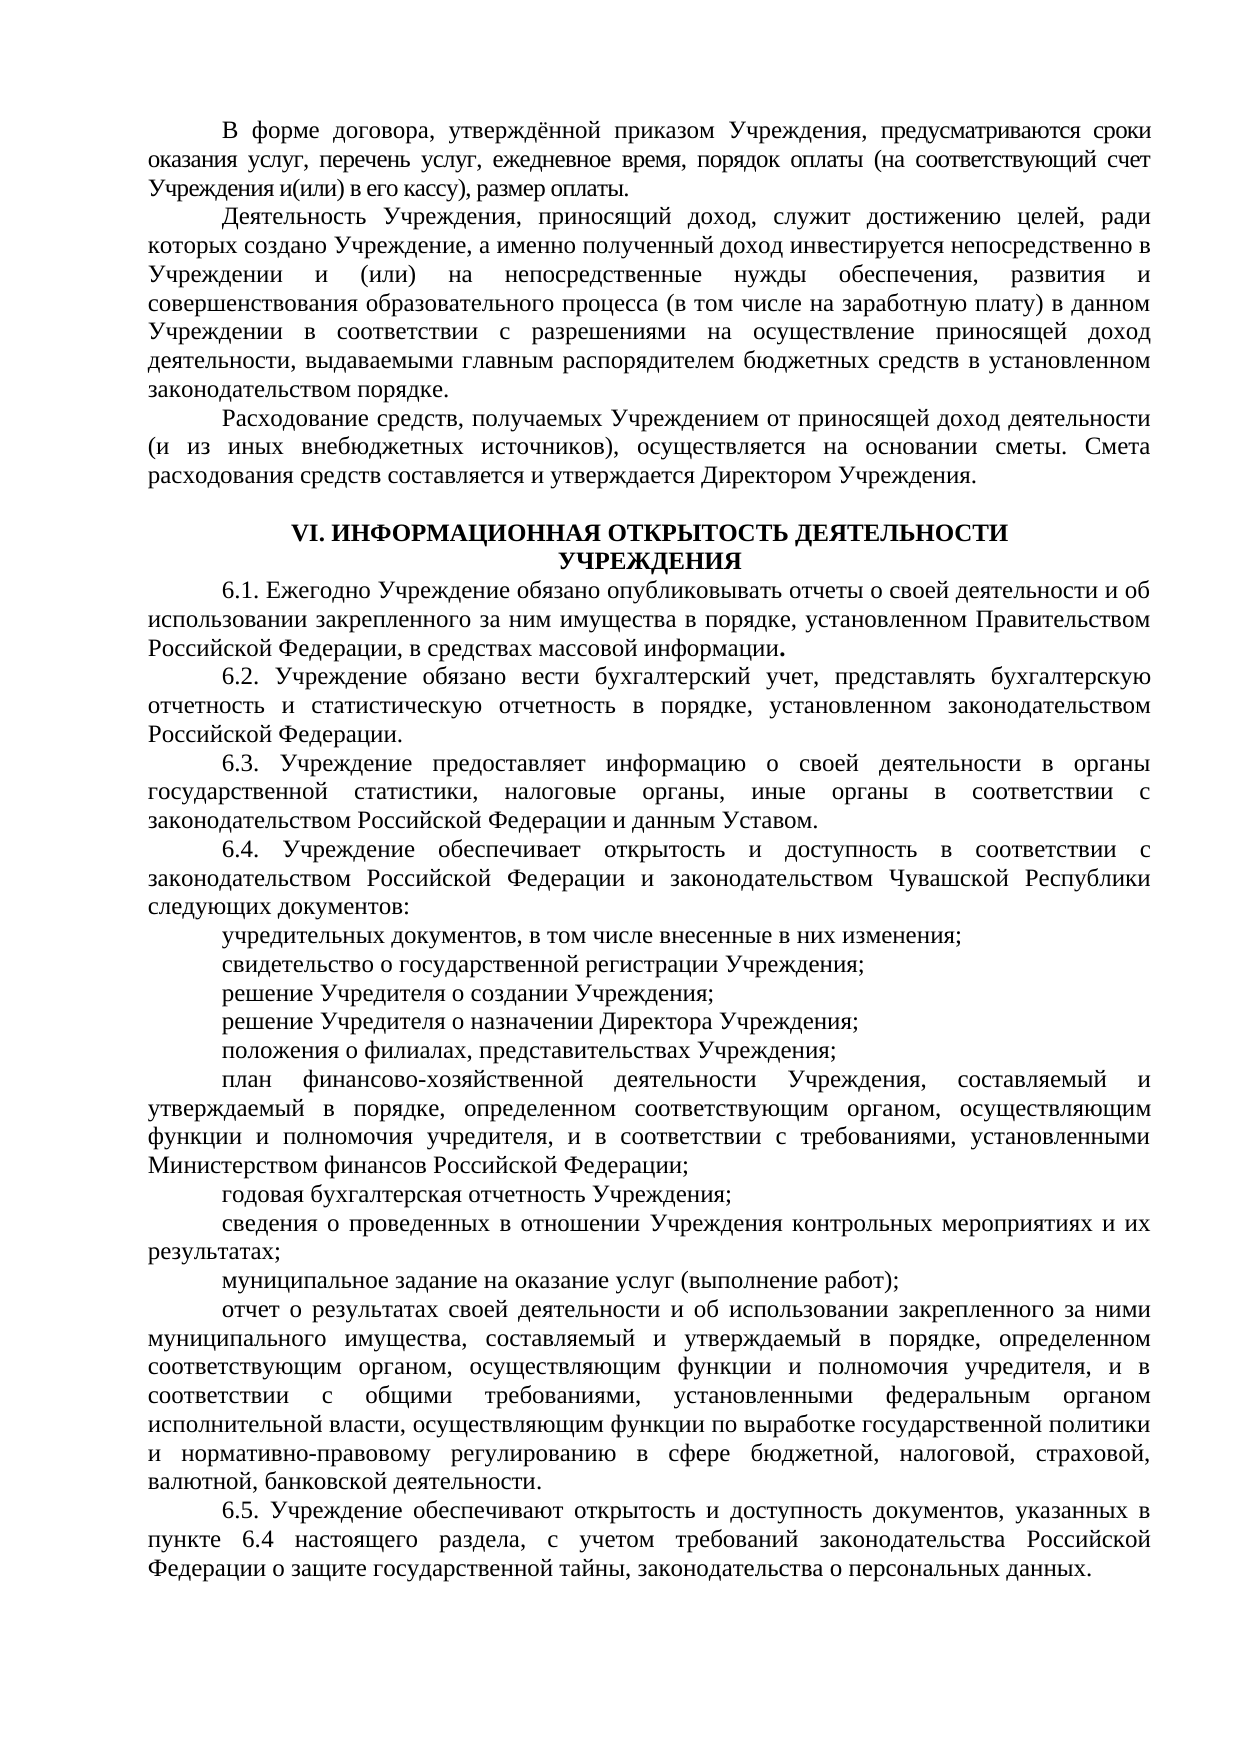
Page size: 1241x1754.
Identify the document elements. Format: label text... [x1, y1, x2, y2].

text положения о филиалах, представительствах Учреждения; [148, 1035, 1152, 1064]
text В форме договора, утверждённой приказом Учреждения, предусматриваются сроки оказания услуг, перечень услуг, ежедневное время, порядок оплаты (на соответствующий счет Учреждения и(или) в его кассу), размер оплаты. [148, 115, 1152, 201]
text 6.5. Учреждение обеспечивают открытость и доступность документов, указанных в пункте 6.4 настоящего раздела, с учетом требований законодательства Российской Федерации о защите государственной тайны, законодательства о персональных данных. [148, 1495, 1152, 1581]
text Расходование средств, получаемых Учреждением от приносящей доход деятельности (и из иных внебюджетных источников), осуществляется на основании сметы. Смета расходования средств составляется и утверждается Директором Учреждения. [148, 403, 1152, 489]
text VI. ИНФОРМАЦИОННАЯ ОТКРЫТОСТЬ ДЕЯТЕЛЬНОСТИ [148, 518, 1152, 546]
text план финансово-хозяйственной деятельности Учреждения, составляемый и утверждаемый в порядке, определенном соответствующим органом, осуществляющим функции и полномочия учредителя, и в соответствии с требованиями, установленными Министерством финансов Российской Федерации; [148, 1064, 1152, 1179]
text УЧРЕЖДЕНИЯ [148, 546, 1152, 575]
text годовая бухгалтерская отчетность Учреждения; [148, 1179, 1152, 1208]
text отчет о результатах своей деятельности и об использовании закрепленного за ними муниципального имущества, составляемый и утверждаемый в порядке, определенном соответствующим органом, осуществляющим функции и полномочия учредителя, и в соответствии с общими требованиями, установленными федеральным органом исполнительной власти, осуществляющим функции по выработке государственной политики и нормативно-правовому регулированию в сфере бюджетной, налоговой, страховой, валютной, банковской деятельности. [148, 1294, 1152, 1495]
text Деятельность Учреждения, приносящий доход, служит достижению целей, ради которых создано Учреждение, а именно полученный доход инвестируется непосредственно в Учреждении и (или) на непосредственные нужды обеспечения, развития и совершенствования образовательного процесса (в том числе на заработную плату) в данном Учреждении в соответствии с разрешениями на осуществление приносящей доход деятельности, выдаваемыми главным распорядителем бюджетных средств в установленном законодательством порядке. [148, 201, 1152, 403]
text 6.2. Учреждение обязано вести бухгалтерский учет, представлять бухгалтерскую отчетность и статистическую отчетность в порядке, установленном законодательством Российской Федерации. [148, 661, 1152, 748]
text 6.3. Учреждение предоставляет информацию о своей деятельности в органы государственной статистики, налоговые органы, иные органы в соответствии с законодательством Российской Федерации и данным Уставом. [148, 748, 1152, 834]
text свидетельство о государственной регистрации Учреждения; [148, 949, 1152, 978]
text муниципальное задание на оказание услуг (выполнение работ); [148, 1265, 1152, 1294]
text решение Учредителя о назначении Директора Учреждения; [148, 1006, 1152, 1035]
text решение Учредителя о создании Учреждения; [148, 978, 1152, 1006]
text учредительных документов, в том числе внесенные в них изменения; [148, 920, 1152, 949]
text сведения о проведенных в отношении Учреждения контрольных мероприятиях и их результатах; [148, 1208, 1152, 1265]
text 6.4. Учреждение обеспечивает открытость и доступность в соответствии с законодательством Российской Федерации и законодательством Чувашской Республики следующих документов: [148, 834, 1152, 920]
text 6.1. Ежегодно Учреждение обязано опубликовывать отчеты о своей деятельности и об использовании закрепленного за ним имущества в порядке, установленном Правительством Российской Федерации, в средствах массовой информации. [148, 575, 1152, 661]
